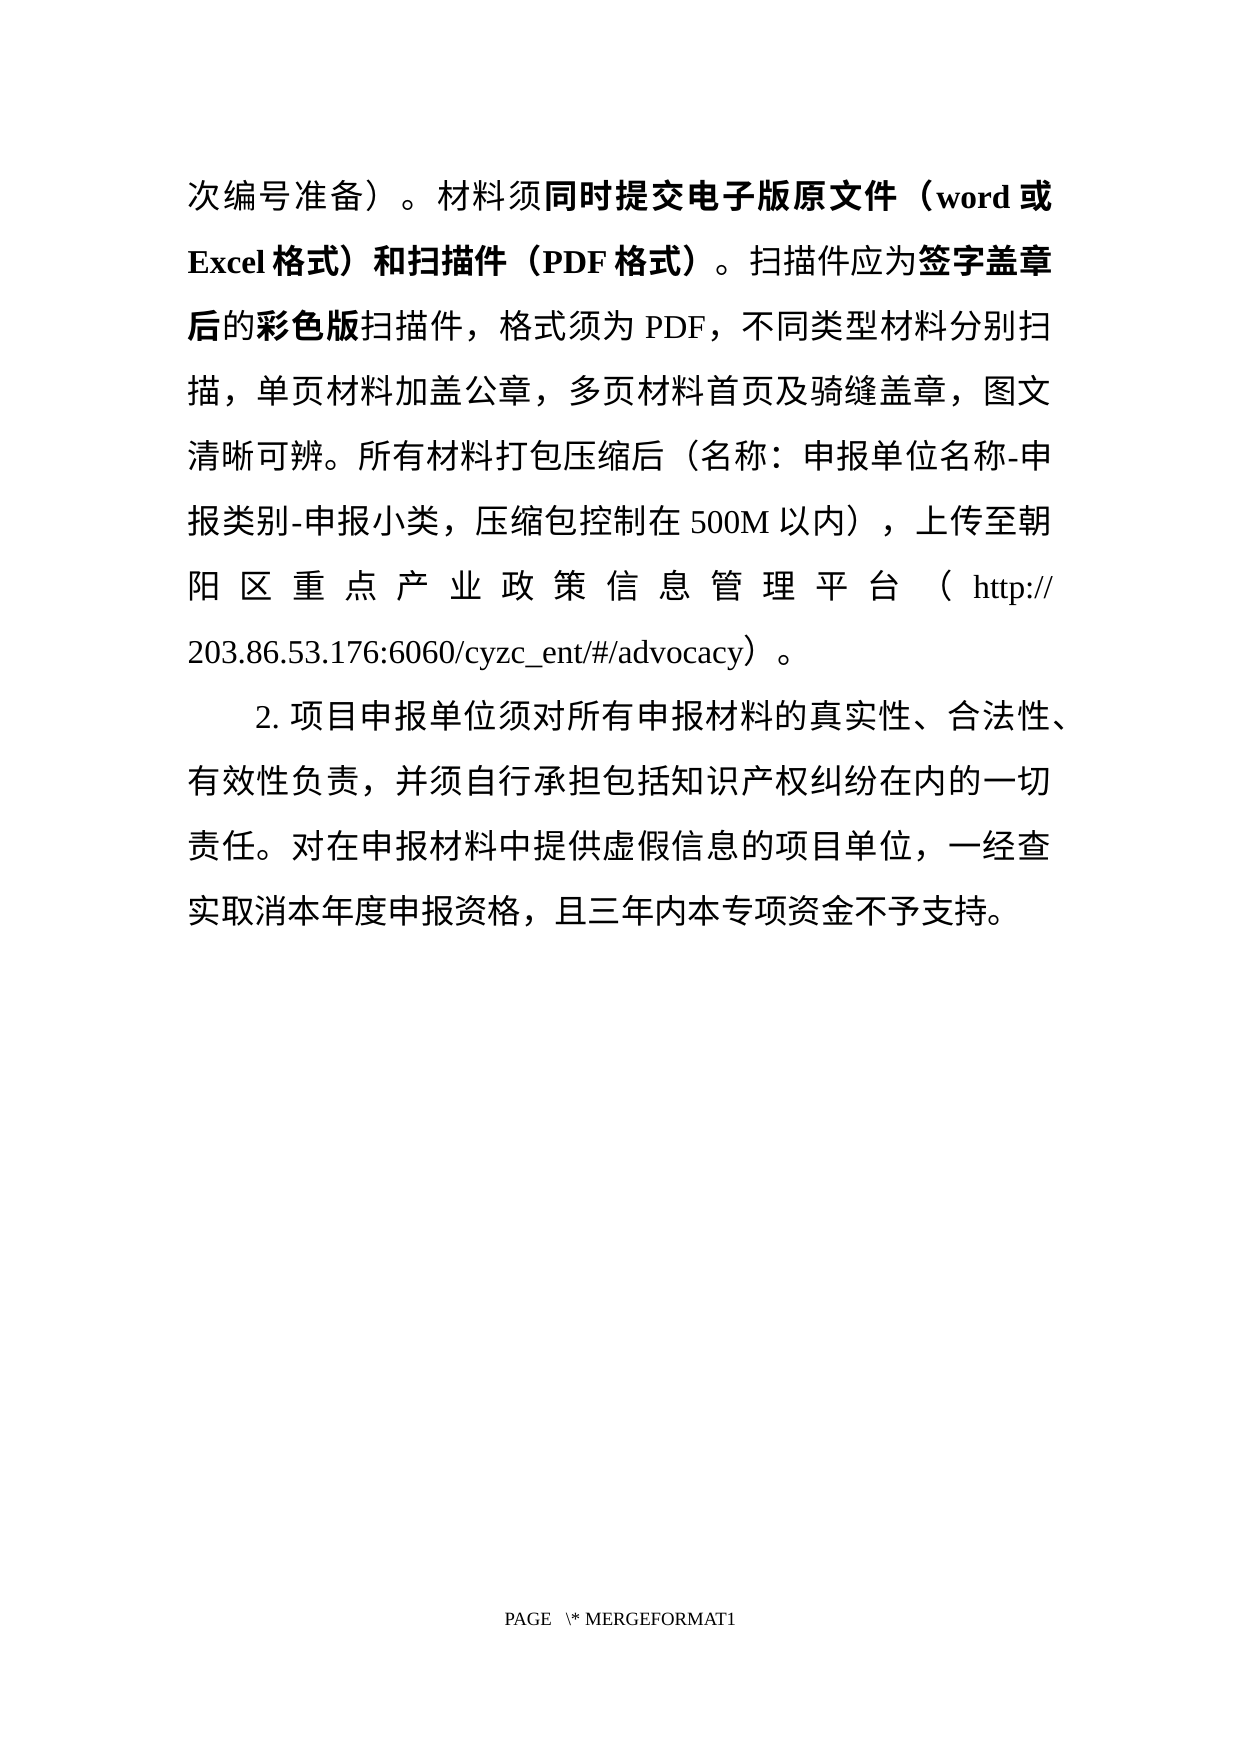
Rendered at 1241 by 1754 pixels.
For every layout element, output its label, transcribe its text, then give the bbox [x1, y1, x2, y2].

text 2. 项目申报单位须对所有申报材料的真实性、合法性、有效性负责，并须自行承担包括知识产权纠纷在内的一切责任。对在申报材料中提供虚假信息的项目单位，一经查实取消本年度申报资格，且三年内本专项资金不予支持。 [187, 682, 1053, 942]
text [187, 162, 1053, 682]
